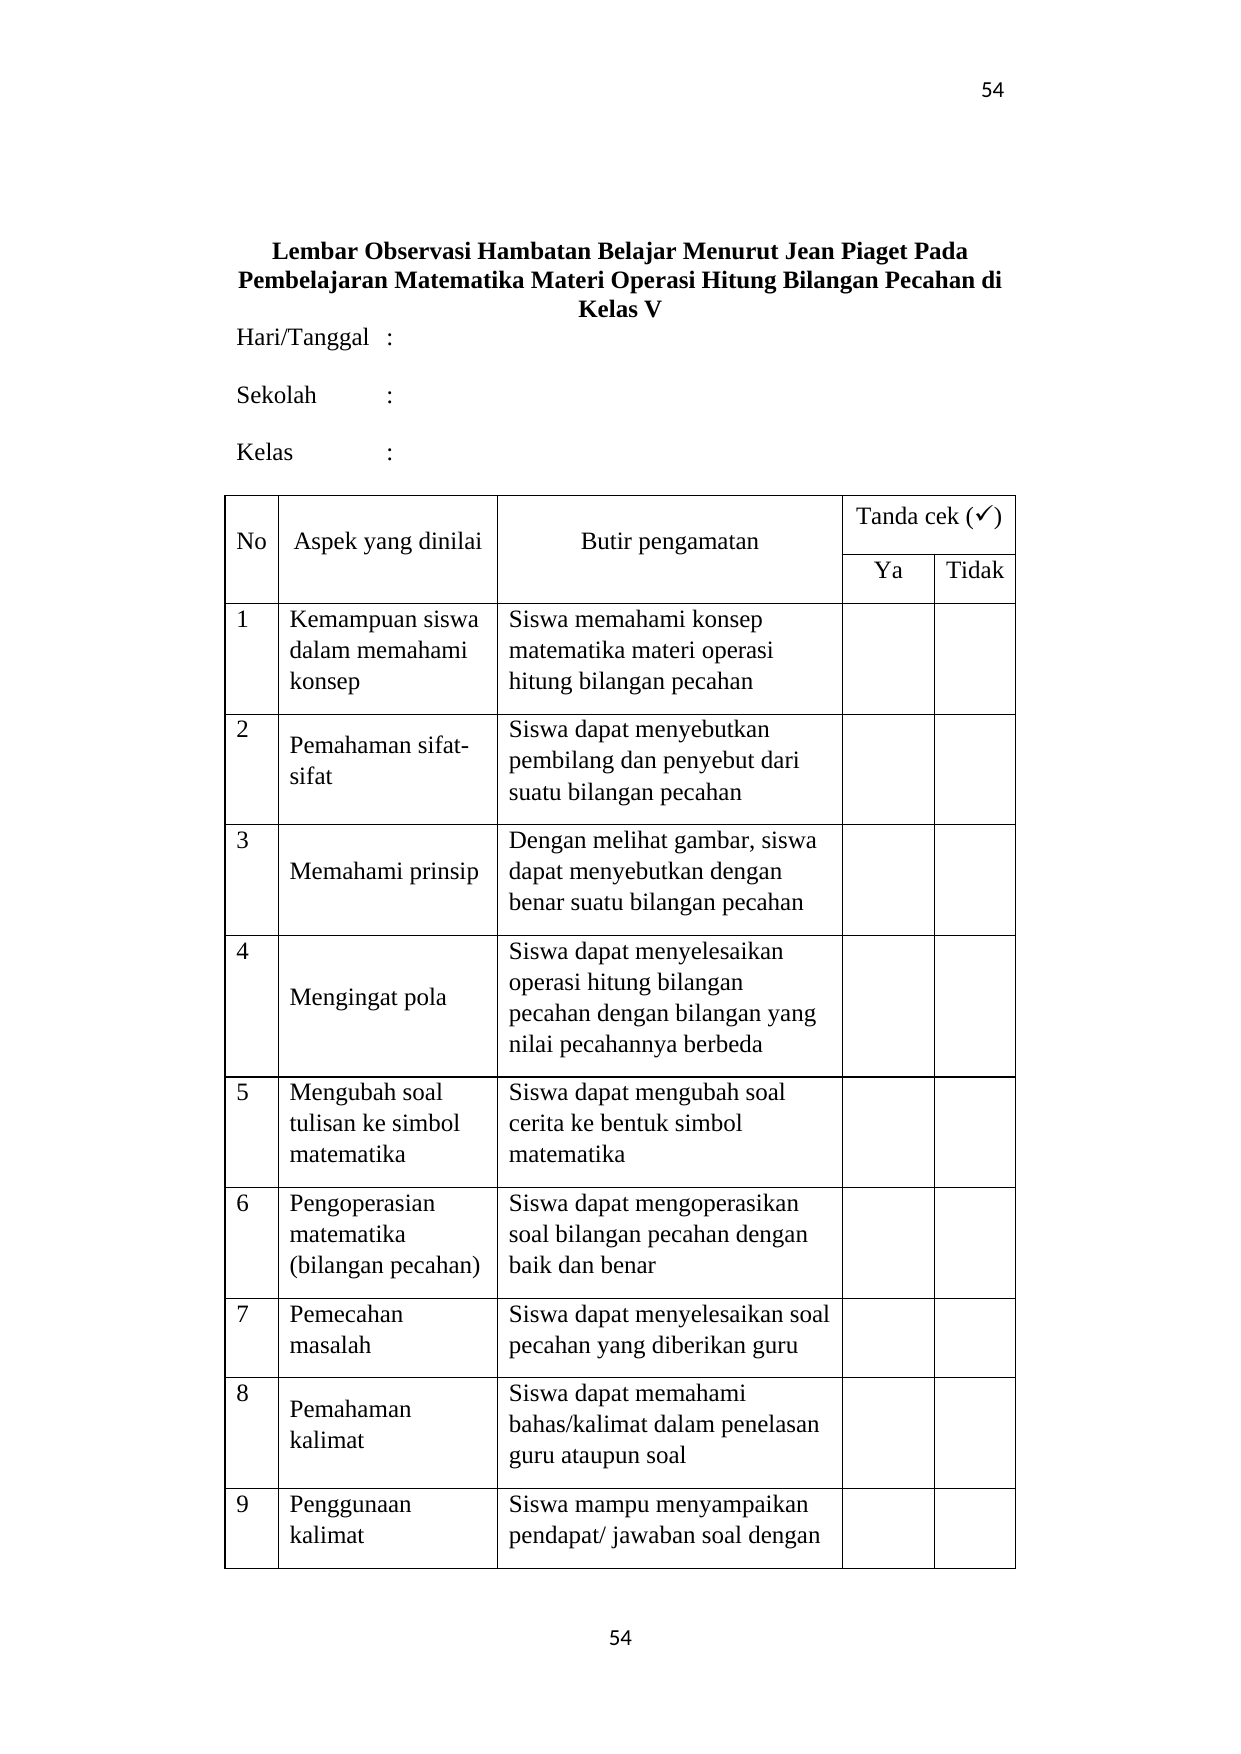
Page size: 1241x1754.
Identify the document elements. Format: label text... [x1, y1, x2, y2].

table_cell [843, 1378, 934, 1488]
table_cell [935, 825, 1015, 935]
table_cell [935, 936, 1015, 1076]
table_header Butir pengamatan [498, 496, 842, 603]
table_cell [935, 715, 1015, 824]
table_cell Dengan melihat gambar, siswa dapat menyebutkan dengan benar suatu bilangan pecahan [498, 825, 842, 935]
table_cell Mengubah soal tulisan ke simbol matematika [279, 1078, 497, 1187]
table_cell Kemampuan siswa dalam memahami konsep [279, 604, 497, 713]
table_cell 2 [226, 715, 278, 824]
table_cell 7 [226, 1299, 278, 1377]
table_cell 5 [226, 1078, 278, 1187]
table_header Tanda cek () [843, 496, 1015, 554]
table_cell Pengoperasian matematika (bilangan pecahan) [279, 1188, 497, 1298]
table_cell Mengingat pola [279, 936, 497, 1076]
table_header No [226, 496, 278, 603]
text Hari/Tanggal : [236, 322, 1004, 351]
table_cell 4 [226, 936, 278, 1076]
table_cell Siswa dapat mengoperasikan soal bilangan pecahan dengan baik dan benar [498, 1188, 842, 1298]
table_cell Siswa dapat menyelesaikan operasi hitung bilangan pecahan dengan bilangan yang nilai pecahannya berbeda [498, 936, 842, 1076]
table_cell [935, 1299, 1015, 1377]
table_cell 9 [226, 1489, 278, 1567]
table_cell [843, 936, 934, 1076]
text Sekolah : [236, 380, 1004, 409]
table_cell 1 [226, 604, 278, 713]
table_cell 6 [226, 1188, 278, 1298]
table_cell [843, 604, 934, 713]
table_cell Siswa memahami konsep matematika materi operasi hitung bilangan pecahan [498, 604, 842, 713]
table_cell Penggunaan kalimat [279, 1489, 497, 1567]
table_cell Ya [843, 555, 934, 603]
table_cell Pemecahan masalah [279, 1299, 497, 1377]
table_cell [935, 1078, 1015, 1187]
table_cell [843, 1489, 934, 1567]
table_cell Tidak [935, 555, 1015, 603]
table_header Aspek yang dinilai [279, 496, 497, 603]
table_cell Siswa dapat mengubah soal cerita ke bentuk simbol matematika [498, 1078, 842, 1187]
table_cell [935, 1188, 1015, 1298]
table_cell [843, 1188, 934, 1298]
table_cell [843, 1299, 934, 1377]
table_cell Siswa dapat memahami bahas/kalimat dalam penelasan guru ataupun soal [498, 1378, 842, 1488]
table_cell Siswa dapat menyelesaikan soal pecahan yang diberikan guru [498, 1299, 842, 1377]
table_cell [843, 715, 934, 824]
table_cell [498, 1489, 842, 1567]
text Kelas : [236, 437, 1004, 466]
table_cell Pemahaman kalimat [279, 1378, 497, 1488]
table_cell Memahami prinsip [279, 825, 497, 935]
table_cell [935, 1489, 1015, 1567]
table_cell Siswa dapat menyebutkan pembilang dan penyebut dari suatu bilangan pecahan [498, 715, 842, 824]
table_cell 3 [226, 825, 278, 935]
table_cell [935, 1378, 1015, 1488]
text Lembar Observasi Hambatan Belajar Menurut Jean Piaget Pada Pembelajaran Matematika Materi Operasi Hitung Bilangan Pecahan di Kelas V [236, 236, 1004, 322]
table_cell [843, 1078, 934, 1187]
table_cell [843, 825, 934, 935]
table_cell Pemahaman sifat-sifat [279, 715, 497, 824]
table_cell 8 [226, 1378, 278, 1488]
table_cell [935, 604, 1015, 713]
